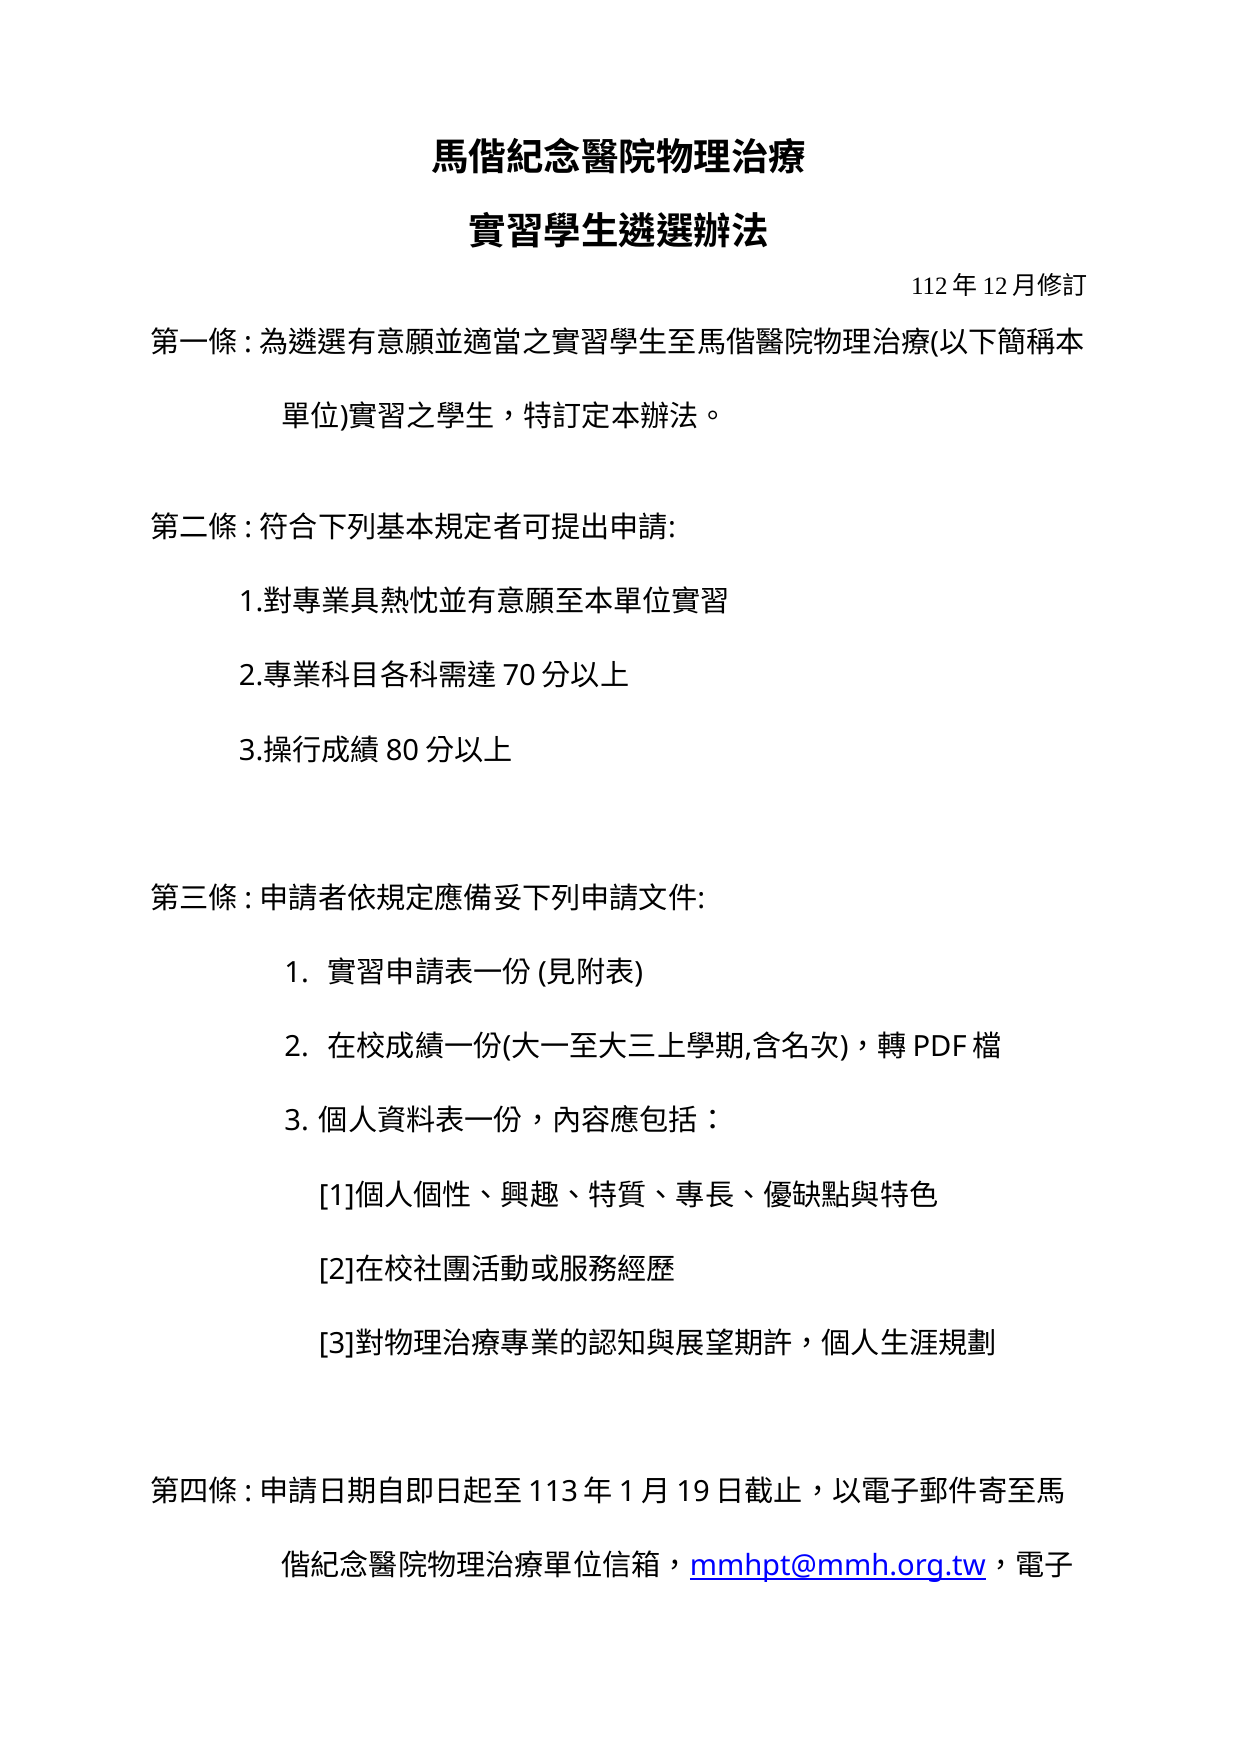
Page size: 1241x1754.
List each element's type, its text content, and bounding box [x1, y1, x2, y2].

text 第二條 : 符合下列基本規定者可提出申請: [150, 488, 1087, 562]
text 第一條 : 為遴選有意願並適當之實習學生至馬偕醫院物理治療(以下簡稱本單位)實習之學生，特訂定本辦法。 [150, 302, 1087, 451]
table_header 實習申請表一份 (見附表) 在校成績一份(大一至大三上學期,含名次)，轉PDF檔 個人資料表一份，內容應包括： [1]個人個性、興趣、特質、專長、優缺點與特色 [2]在校社團活動或服務經歷 [3]對物理治療專業的認知與展望期許，個人生涯規劃 [281, 933, 1106, 1378]
text 馬偕紀念醫院物理治療 [150, 117, 1087, 191]
text 實習學生遴選辦法 [150, 191, 1087, 265]
table_header 1.對專業具熱忱並有意願至本單位實習 2.專業科目各科需達70分以上 3.操行成績80分以上 [239, 562, 1051, 784]
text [150, 1452, 1087, 1600]
text 112年12月修訂 [150, 265, 1087, 302]
text 第三條 : 申請者依規定應備妥下列申請文件: [150, 859, 1087, 933]
